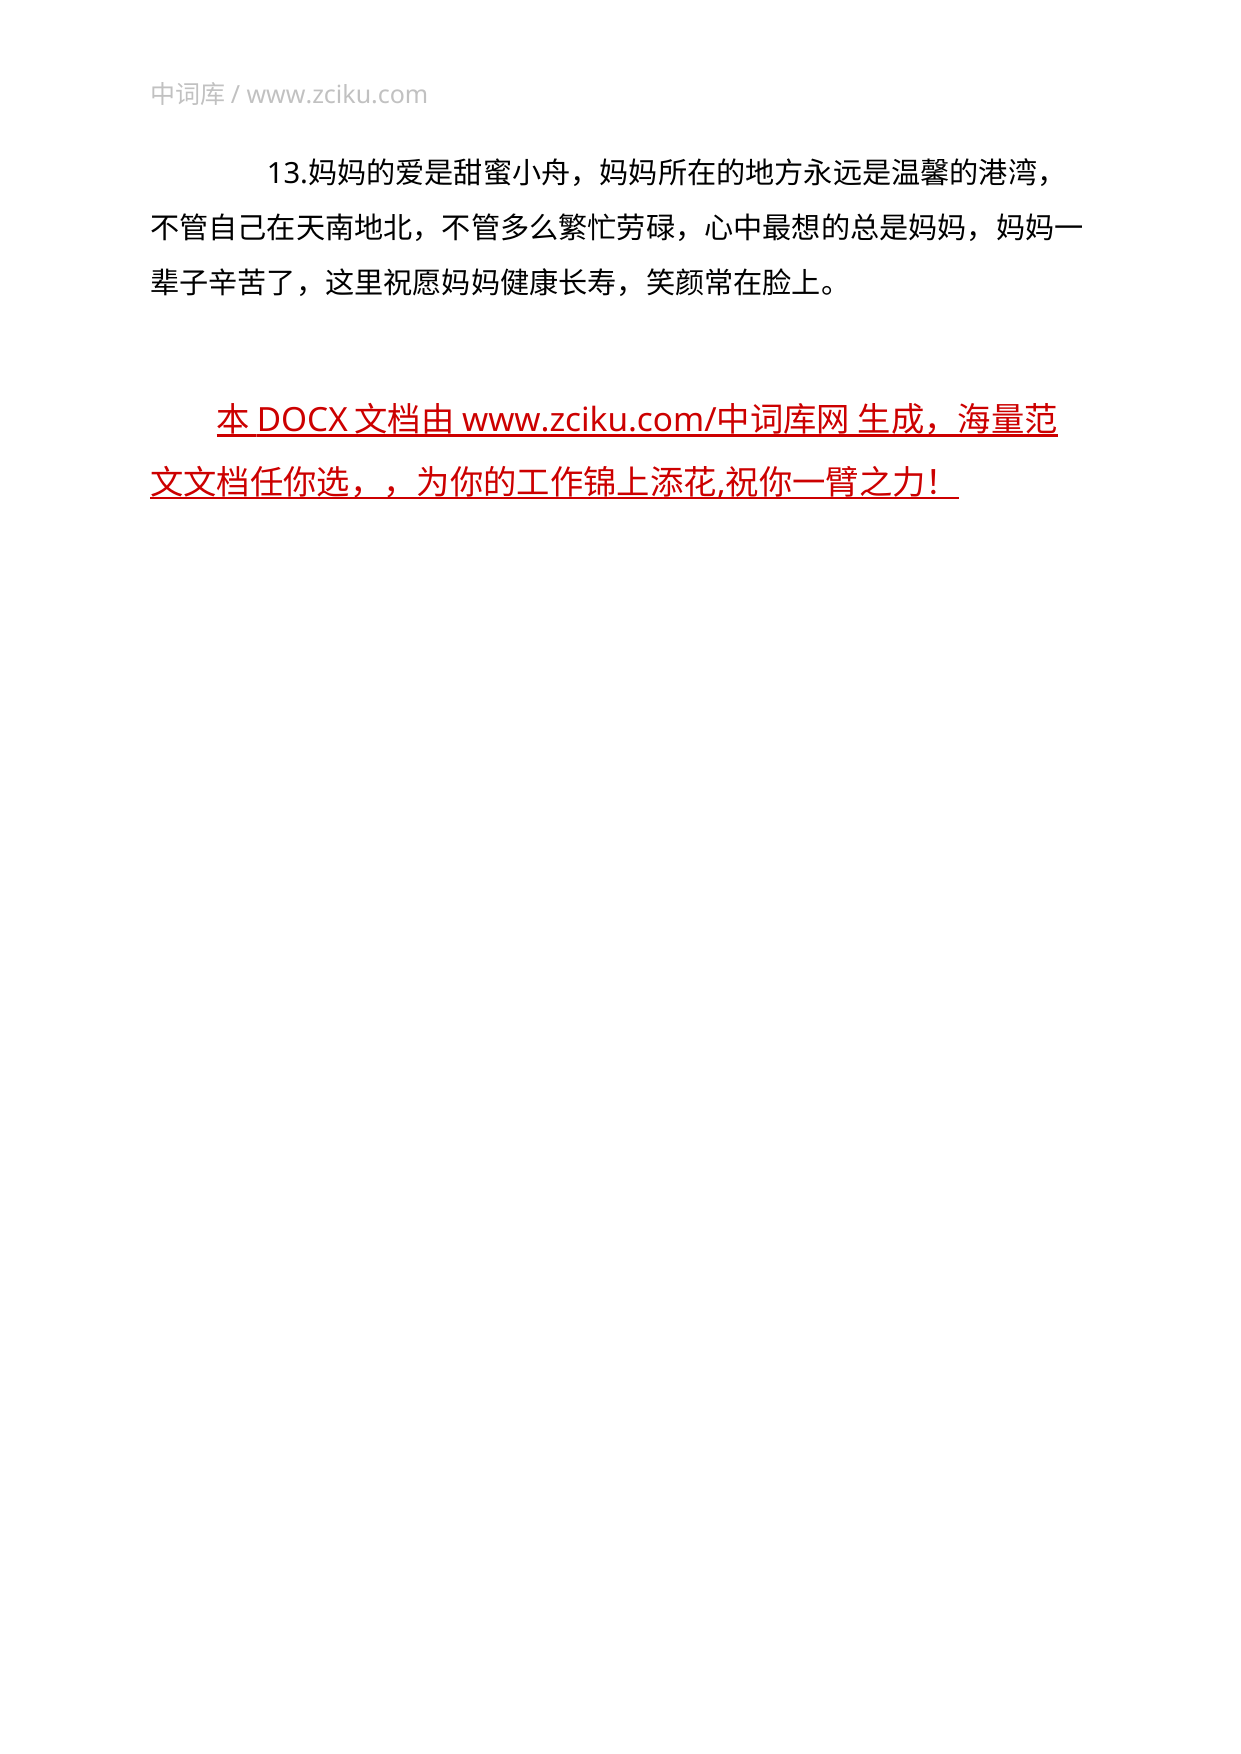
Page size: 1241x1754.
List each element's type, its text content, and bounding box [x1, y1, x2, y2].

text 本DOCX文档由 www.zciku.com/中词库网 生成，海量范文文档任你选，，为你的工作锦上添花,祝你一臂之力！ [150, 393, 1090, 504]
text 13.妈妈的爱是甜蜜小舟，妈妈所在的地方永远是温馨的港湾，不管自己在天南地北，不管多么繁忙劳碌，心中最想的总是妈妈，妈妈一辈子辛苦了，这里祝愿妈妈健康长寿，笑颜常在脸上。 [150, 150, 1090, 302]
